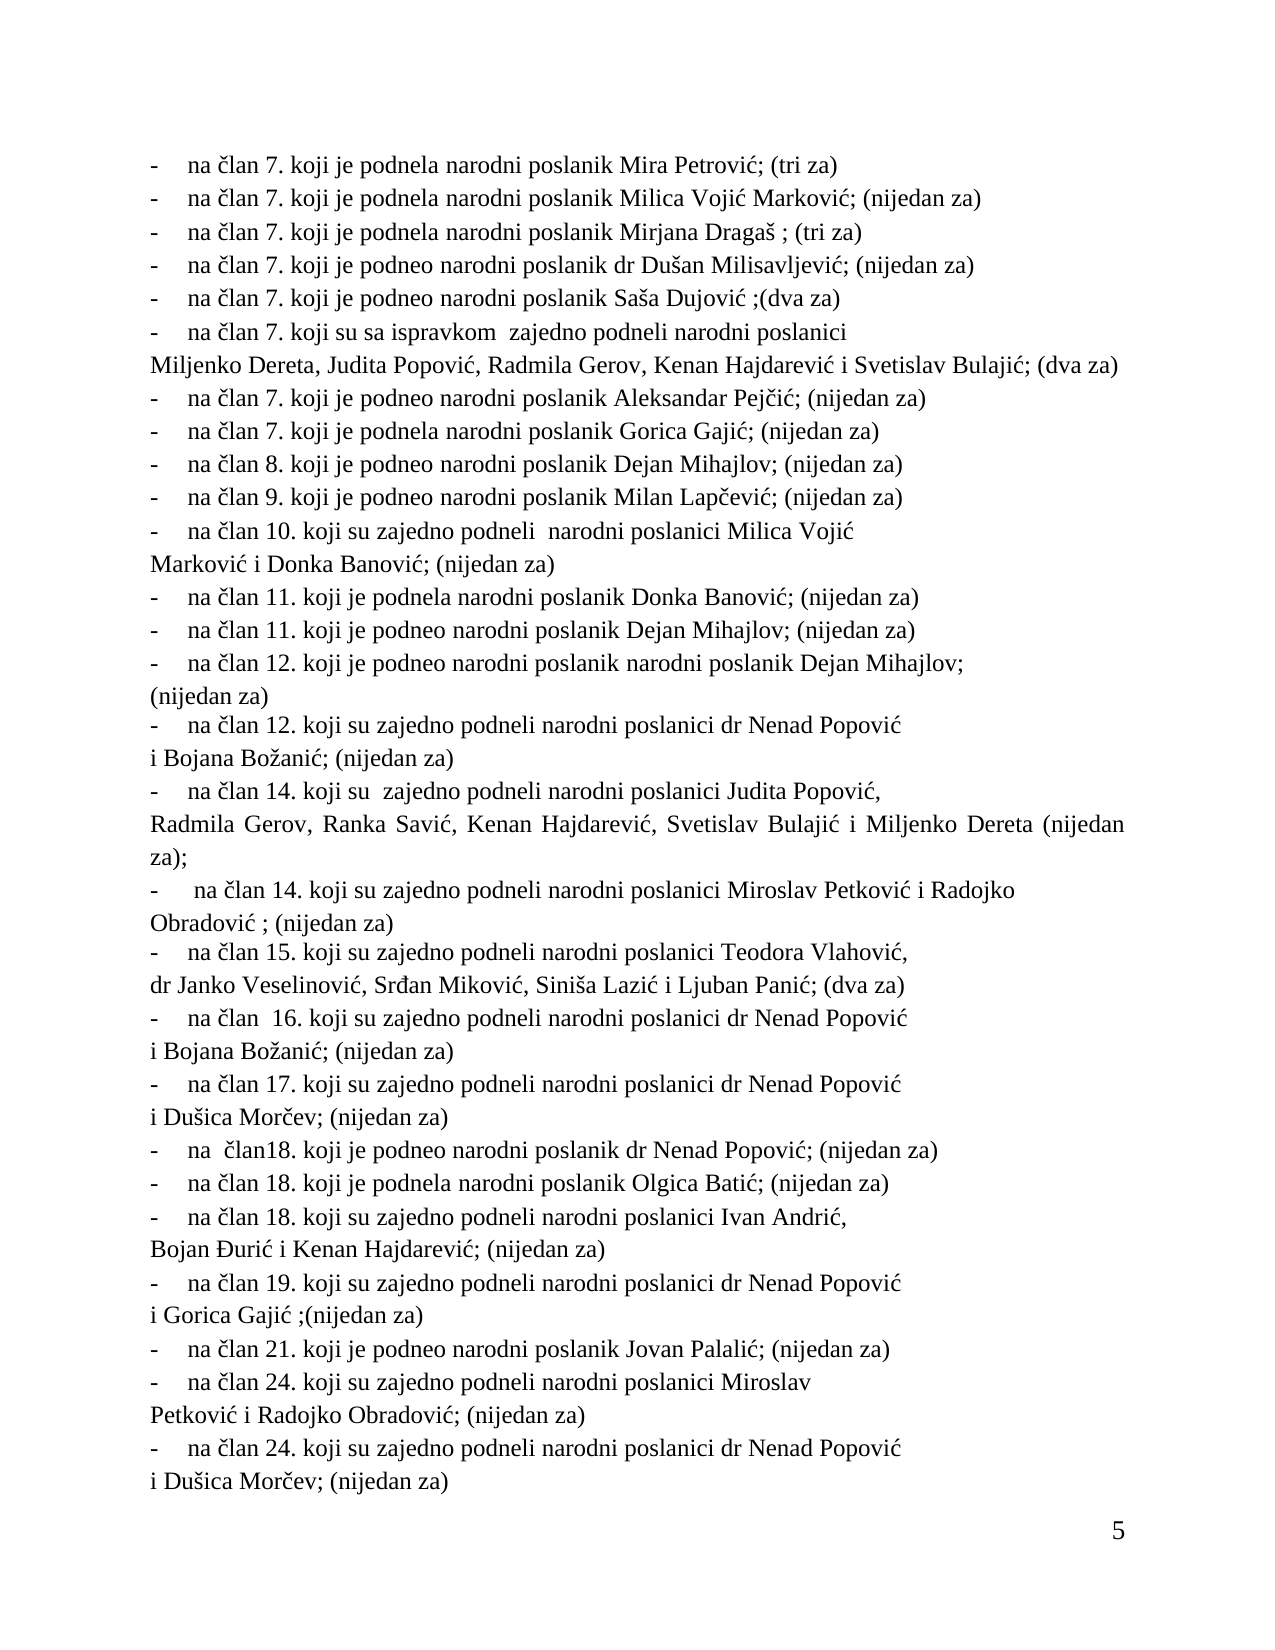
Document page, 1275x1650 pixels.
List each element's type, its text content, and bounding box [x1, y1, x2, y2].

list na član 14. koji su zajedno podneli narodni poslanici Miroslav Petković i Radojko [150, 875, 1125, 904]
list na član 10. koji su zajedno podneli narodni poslanici Milica Vojić [150, 516, 1125, 544]
list na član 18. koji je podnela narodni poslanik Olgica Batić; (nijedan za) [150, 1168, 1125, 1197]
list dr Janko Veselinović, Srđan Miković, Siniša Lazić i Ljuban Panić; (dva za) [150, 970, 1125, 999]
list na član 7. koji je podnela narodni poslanik Gorica Gajić; (nijedan za) [150, 416, 1125, 444]
list na član 24. koji su zajedno podneli narodni poslanici dr Nenad Popović [150, 1433, 1125, 1461]
list i Gorica Gajić ;(nijedan za) [150, 1301, 1125, 1329]
list na član 7. koji je podnela narodni poslanik Mira Petrović; (tri za) [150, 150, 1125, 179]
list na član 8. koji je podneo narodni poslanik Dejan Mihajlov; (nijedan za) [150, 449, 1125, 478]
list i Dušica Morčev; (nijedan za) [150, 1102, 1125, 1131]
list na član 11. koji je podnela narodni poslanik Donka Banović; (nijedan za) [150, 582, 1125, 611]
list na član 12. koji je podneo narodni poslanik narodni poslanik Dejan Mihajlov; [150, 648, 1125, 677]
list i Bojana Božanić; (nijedan za) [150, 743, 1125, 772]
list na član 24. koji su zajedno podneli narodni poslanici Miroslav [150, 1367, 1125, 1395]
text Obradović ; (nijedan za) [150, 908, 1125, 937]
list na član 17. koji su zajedno podneli narodni poslanici dr Nenad Popović [150, 1069, 1125, 1098]
list i Dušica Morčev; (nijedan za) [150, 1466, 1125, 1494]
list na član 16. koji su zajedno podneli narodni poslanici dr Nenad Popović [150, 1003, 1125, 1032]
list Petković i Radojko Obradović; (nijedan za) [150, 1400, 1125, 1428]
list i Bojana Božanić; (nijedan za) [150, 1036, 1125, 1065]
list na član 12. koji su zajedno podneli narodni poslanici dr Nenad Popović [150, 710, 1125, 739]
list na član 7. koji je podnela narodni poslanik Mirjana Dragaš ; (tri za) [150, 217, 1125, 245]
list Marković i Donka Banović; (nijedan za) [150, 549, 1125, 577]
list na član 7. koji su sa ispravkom zajedno podneli narodni poslanici [150, 317, 1125, 345]
list na član 9. koji je podneo narodni poslanik Milan Lapčević; (nijedan za) [150, 482, 1125, 511]
text (nijedan za) [150, 681, 1125, 710]
list na član 7. koji je podneo narodni poslanik Saša Dujović ;(dva za) [150, 283, 1125, 312]
list na član 15. koji su zajedno podneli narodni poslanici Teodora Vlahović, [150, 937, 1125, 966]
list na član 7. koji je podneo narodni poslanik Aleksandar Pejčić; (nijedan za) [150, 383, 1125, 411]
list Bojan Đurić i Kenan Hajdarević; (nijedan za) [150, 1234, 1125, 1263]
list na član 14. koji su zajedno podneli narodni poslanici Judita Popović, [150, 776, 1125, 805]
list Miljenko Dereta, Judita Popović, Radmila Gerov, Kenan Hajdarević i Svetislav Bulajić; (dva za) [150, 350, 1125, 378]
list na član 21. koji je podneo narodni poslanik Jovan Palalić; (nijedan za) [150, 1334, 1125, 1362]
list Radmila Gerov, Ranka Savić, Kenan Hajdarević, Svetislav Bulajić i Miljenko Dereta (nijedan za); [150, 809, 1125, 871]
list na član 19. koji su zajedno podneli narodni poslanici dr Nenad Popović [150, 1268, 1125, 1296]
list na član 11. koji je podneo narodni poslanik Dejan Mihajlov; (nijedan za) [150, 615, 1125, 643]
list na član 7. koji je podneo narodni poslanik dr Dušan Milisavljević; (nijedan za) [150, 250, 1125, 279]
list na član 18. koji su zajedno podneli narodni poslanici Ivan Andrić, [150, 1202, 1125, 1230]
list na član18. koji je podneo narodni poslanik dr Nenad Popović; (nijedan za) [150, 1135, 1125, 1164]
list na član 7. koji je podnela narodni poslanik Milica Vojić Marković; (nijedan za) [150, 183, 1125, 212]
